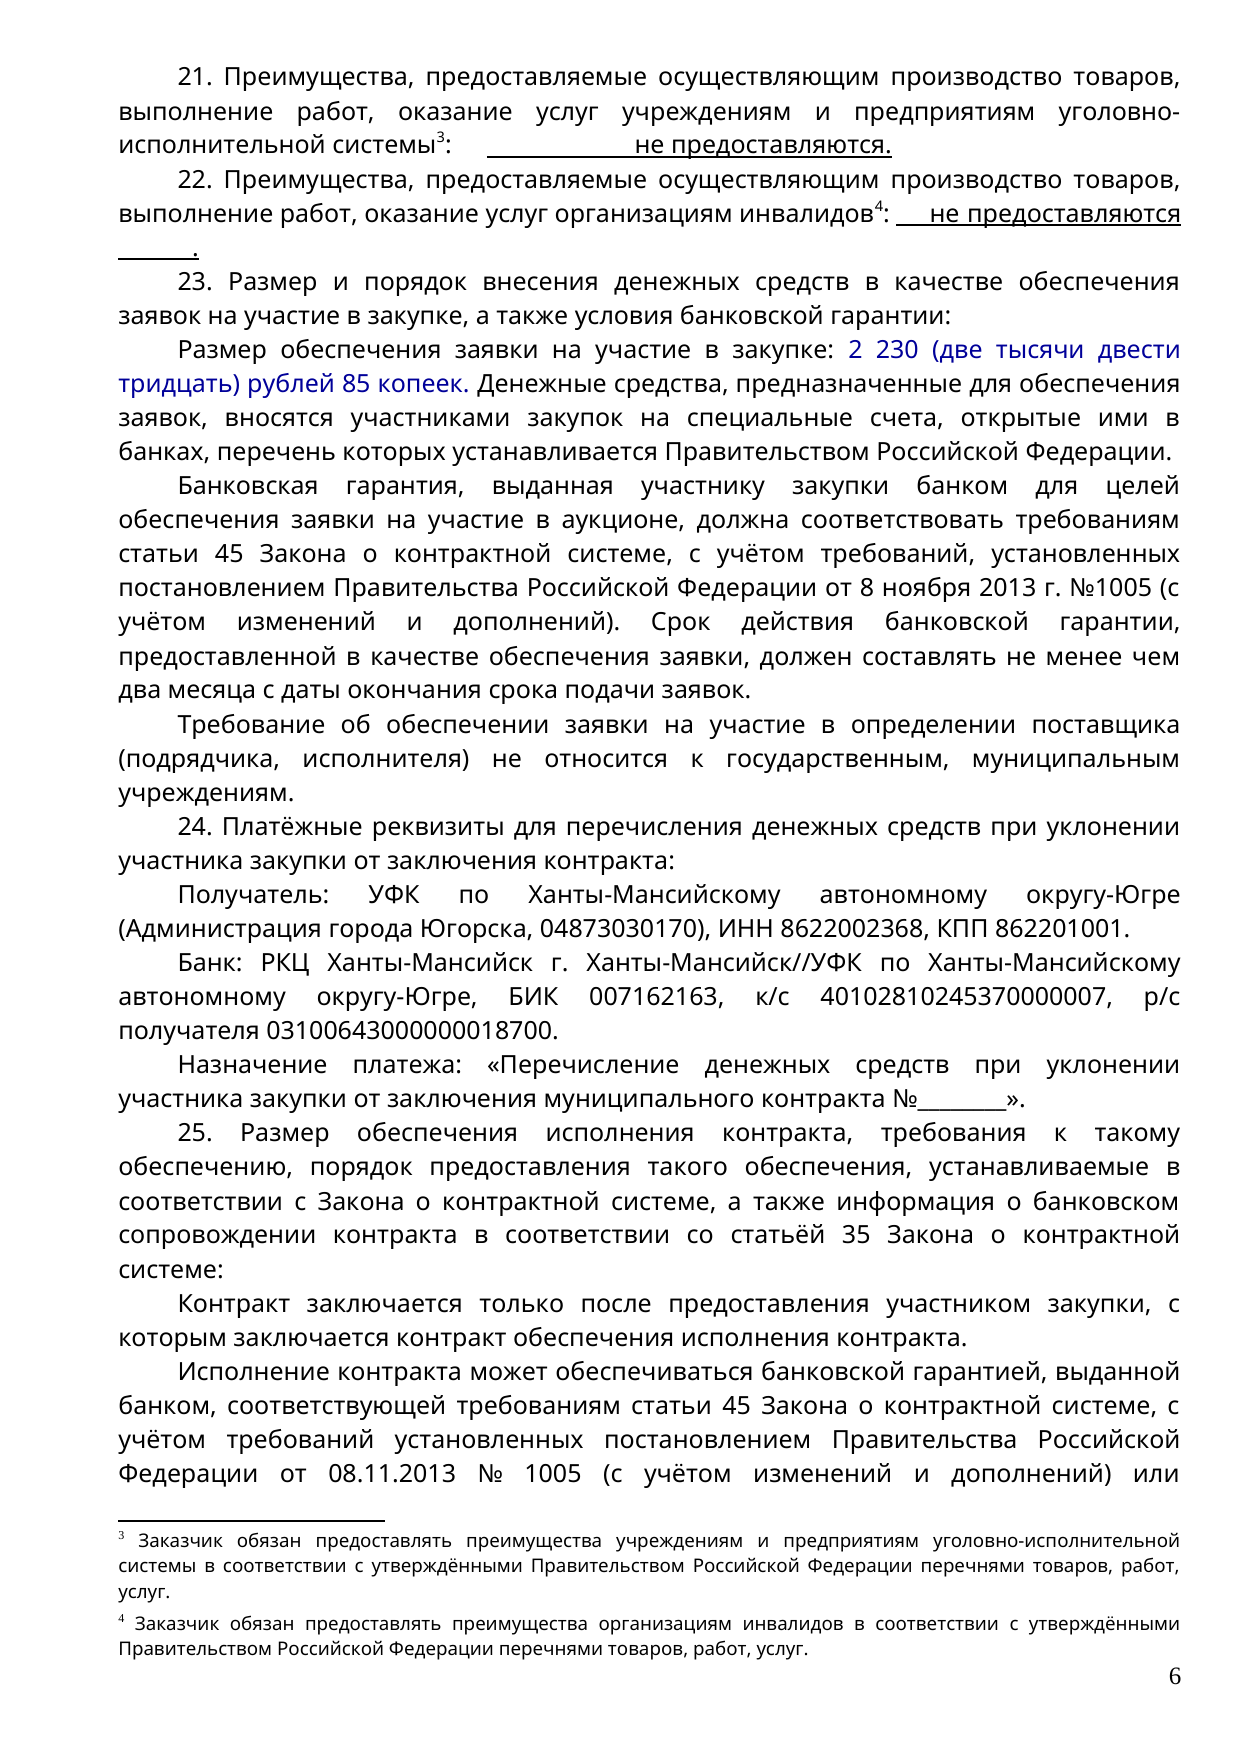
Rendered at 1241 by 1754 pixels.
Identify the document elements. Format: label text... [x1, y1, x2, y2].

text 22. Преимущества, предоставляемые осуществляющим производство товаров, выполнение работ, оказание услуг организациям инвалидов: не предоставляются . [118, 161, 1181, 263]
text Контракт заключается только после предоставления участником закупки, с которым заключается контракт обеспечения исполнения контракта. [118, 1285, 1181, 1353]
text 24. Платёжные реквизиты для перечисления денежных средств при уклонении участника закупки от заключения контракта: [118, 808, 1181, 877]
text 21. Преимущества, предоставляемые осуществляющим производство товаров, выполнение работ, оказание услуг учреждениям и предприятиям уголовно-исполнительной системы: не предоставляются. [118, 59, 1181, 161]
text 23. Размер и порядок внесения денежных средств в качестве обеспечения заявок на участие в закупке, а также условия банковской гарантии: [118, 263, 1181, 332]
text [118, 1353, 1181, 1490]
text Банк: РКЦ Ханты-Мансийск г. Ханты-Мансийск//УФК по Ханты-Мансийскому автономному округу-Югре, БИК 007162163, к/с 40102810245370000007, р/с получателя 03100643000000018700. [118, 945, 1181, 1047]
text Размер обеспечения заявки на участие в закупке: 2 230 (две тысячи двести тридцать) рублей 85 копеек. Денежные средства, предназначенные для обеспечения заявок, вносятся участниками закупок на специальные счета, открытые ими в банках, перечень которых устанавливается Правительством Российской Федерации. [118, 332, 1181, 468]
text Банковская гарантия, выданная участнику закупки банком для целей обеспечения заявки на участие в аукционе, должна соответствовать требованиям статьи 45 Закона о контрактной системе, с учётом требований, установленных постановлением Правительства Российской Федерации от 8 ноября 2013 г. №1005 (с учётом изменений и дополнений). Срок действия банковской гарантии, предоставленной в качестве обеспечения заявки, должен составлять не менее чем два месяца с даты окончания срока подачи заявок. [118, 468, 1181, 706]
text Назначение платежа: «Перечисление денежных средств при уклонении участника закупки от заключения муниципального контракта №________». [118, 1047, 1181, 1115]
text Получатель: УФК по Ханты-Мансийскому автономному округу-Югре (Администрация города Югорска, 04873030170), ИНН 8622002368, КПП 862201001. [118, 877, 1181, 945]
text Требование об обеспечении заявки на участие в определении поставщика (подрядчика, исполнителя) не относится к государственным, муниципальным учреждениям. [118, 706, 1181, 808]
text 25. Размер обеспечения исполнения контракта, требования к такому обеспечению, порядок предоставления такого обеспечения, устанавливаемые в соответствии с Закона о контрактной системе, а также информация о банковском сопровождении контракта в соответствии со статьёй 35 Закона о контрактной системе: [118, 1115, 1181, 1285]
